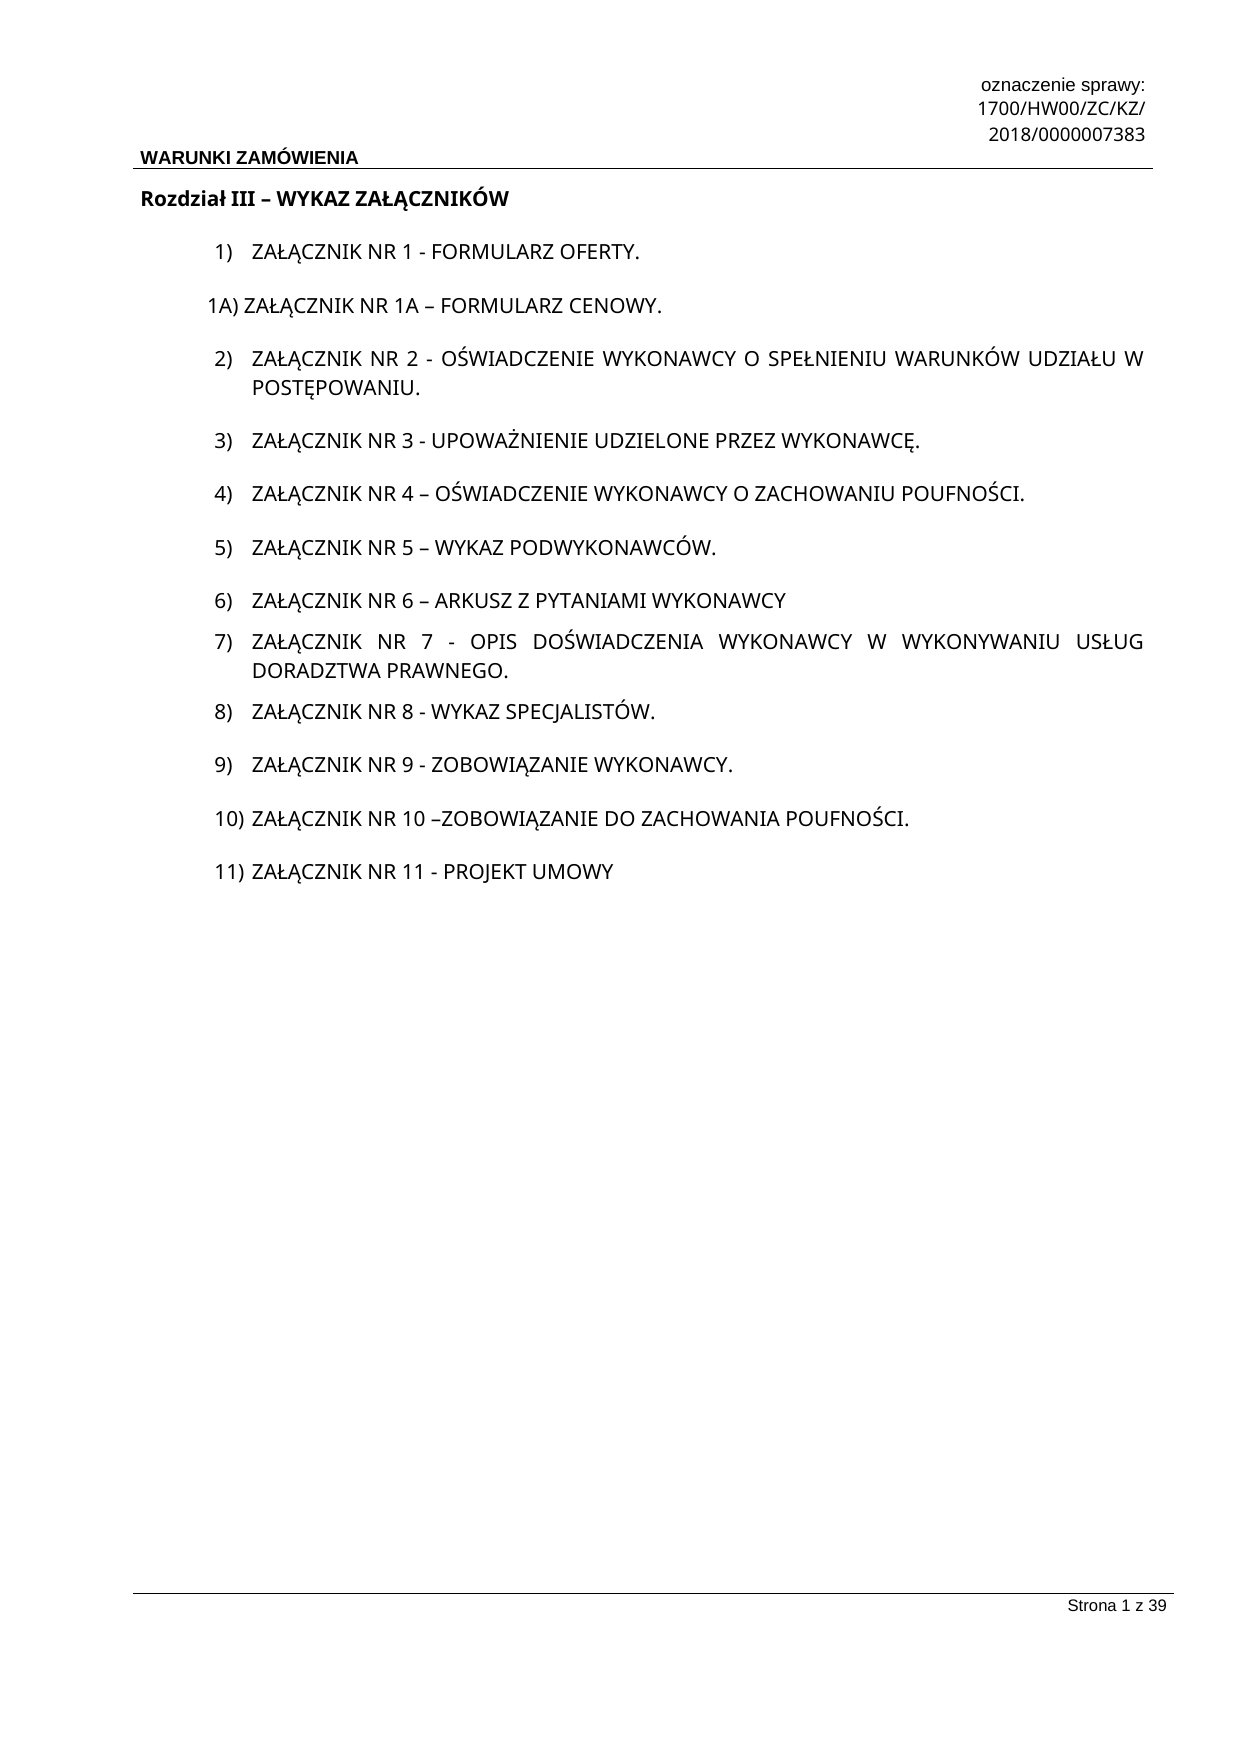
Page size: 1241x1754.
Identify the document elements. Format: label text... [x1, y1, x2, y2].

table_header Rozdział III – WYKAZ ZAŁĄCZNIKÓW Załącznik nr 1 - Formularz oferty. 1a) Załącznik nr 1a – Formularz cenowy. Załącznik nr 2 - Oświadczenie Wykonawcy o spełnieniu warunków udziału w postępowaniu. Załącznik nr 3 - Upoważnienie udzielone przez Wykonawcę. Załącznik nr 4 – Oświadczenie Wykonawcy o zachowaniu poufności. Załącznik nr 5 – Wykaz PODWYKONAWCÓW. ZAŁĄCZNIK NR 6 – ARKUSZ Z PYTANIAMI WYKONAWCY ZAŁĄCZNIK NR 7 - OPIS DOŚWIADCZENIA WYKONAWCY W WYKONYWANIU USŁUG DORADZTWA PRAWNEGO. ZAŁĄCZNIK NR 8 - WYKAZ SPECJALISTÓW. Załącznik nr 9 - ZOBOWIĄZANIE WYKONAWCY. Załącznik nr 10 –ZOBOWIĄZANIE DO ZACHOWANIA POUFNOŚCI. Załącznik nr 11 - Projekt Umowy [133, 171, 1152, 939]
